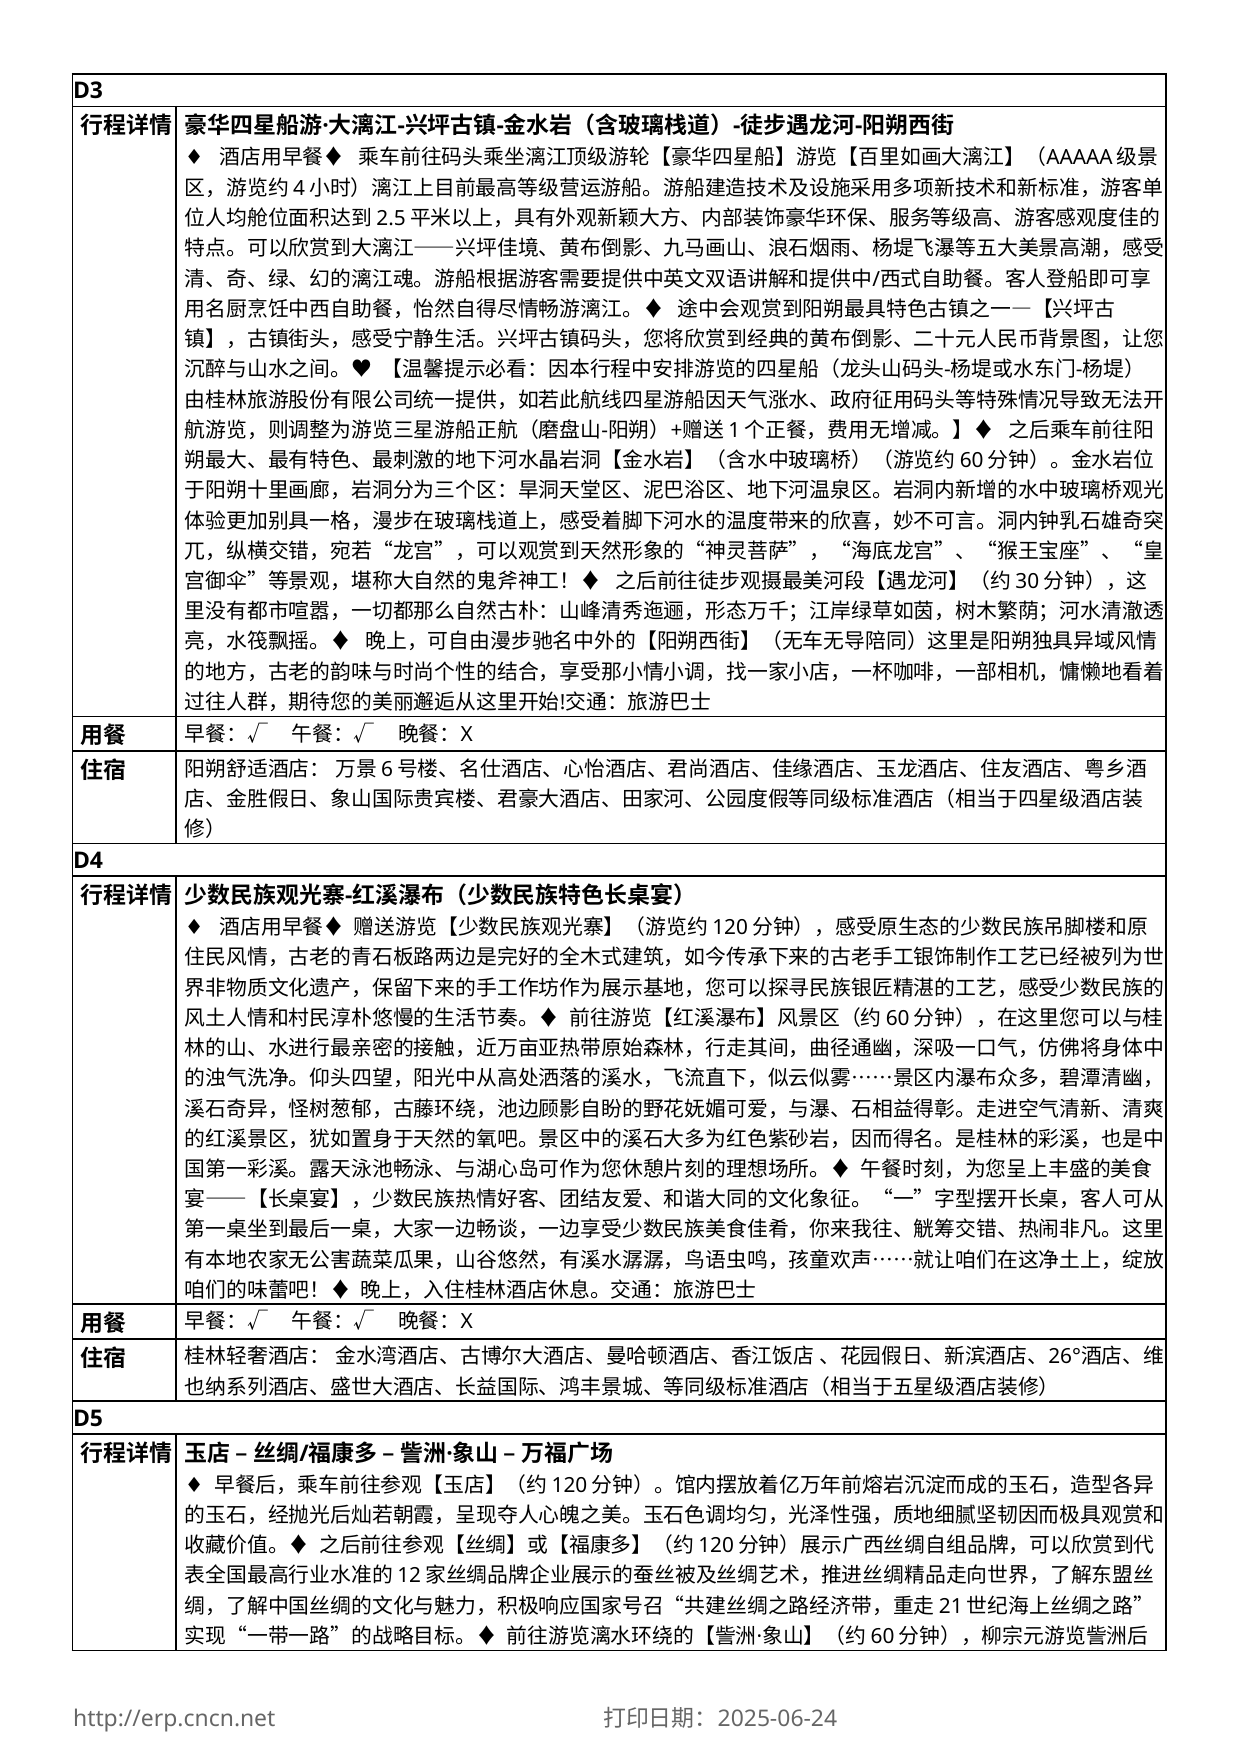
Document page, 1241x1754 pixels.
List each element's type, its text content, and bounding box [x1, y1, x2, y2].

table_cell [177, 1435, 1165, 1649]
table_cell D3 [73, 75, 1165, 106]
table_cell 豪华四星船游·大漓江-兴坪古镇-金水岩（含玻璃栈道）-徒步遇龙河-阳朔西街 ♦ 酒店用早餐 [177, 107, 1165, 716]
table_cell 住宿 [73, 752, 175, 843]
table_cell D4 [73, 844, 1165, 875]
table_cell 住宿 [73, 1340, 175, 1400]
table_cell 早餐：√ 午餐：√ 晚餐：X [177, 717, 1165, 750]
table_cell 桂林轻奢酒店： 金水湾酒店、古博尔大酒店、曼哈顿酒店、香江饭店 、花园假日、新滨酒店、26°酒店、维也纳系列酒店、盛世大酒店、长益国际、鸿丰景城、等同级标准酒店（相当于五星级酒店装修） [177, 1340, 1165, 1400]
table_cell 少数民族观光寨-红溪瀑布（少数民族特色长桌宴） ♦ 酒店用早餐 [177, 877, 1165, 1303]
table_cell 用餐 [73, 717, 175, 750]
table_cell 行程详情 [73, 1435, 175, 1649]
table_cell 用餐 [73, 1305, 175, 1338]
table_cell 阳朔舒适酒店： 万景6号楼、名仕酒店、心怡酒店、君尚酒店、佳缘酒店、玉龙酒店、住友酒店、粤乡酒店、金胜假日、象山国际贵宾楼、君豪大酒店、田家河、公园度假等同级标准酒店（相当于四星级酒店装修） [177, 752, 1165, 843]
table_cell 行程详情 [73, 877, 175, 1303]
table_cell D5 [73, 1402, 1165, 1433]
table_cell 早餐：√ 午餐：√ 晚餐：X [177, 1305, 1165, 1338]
table_cell 行程详情 [73, 107, 175, 716]
